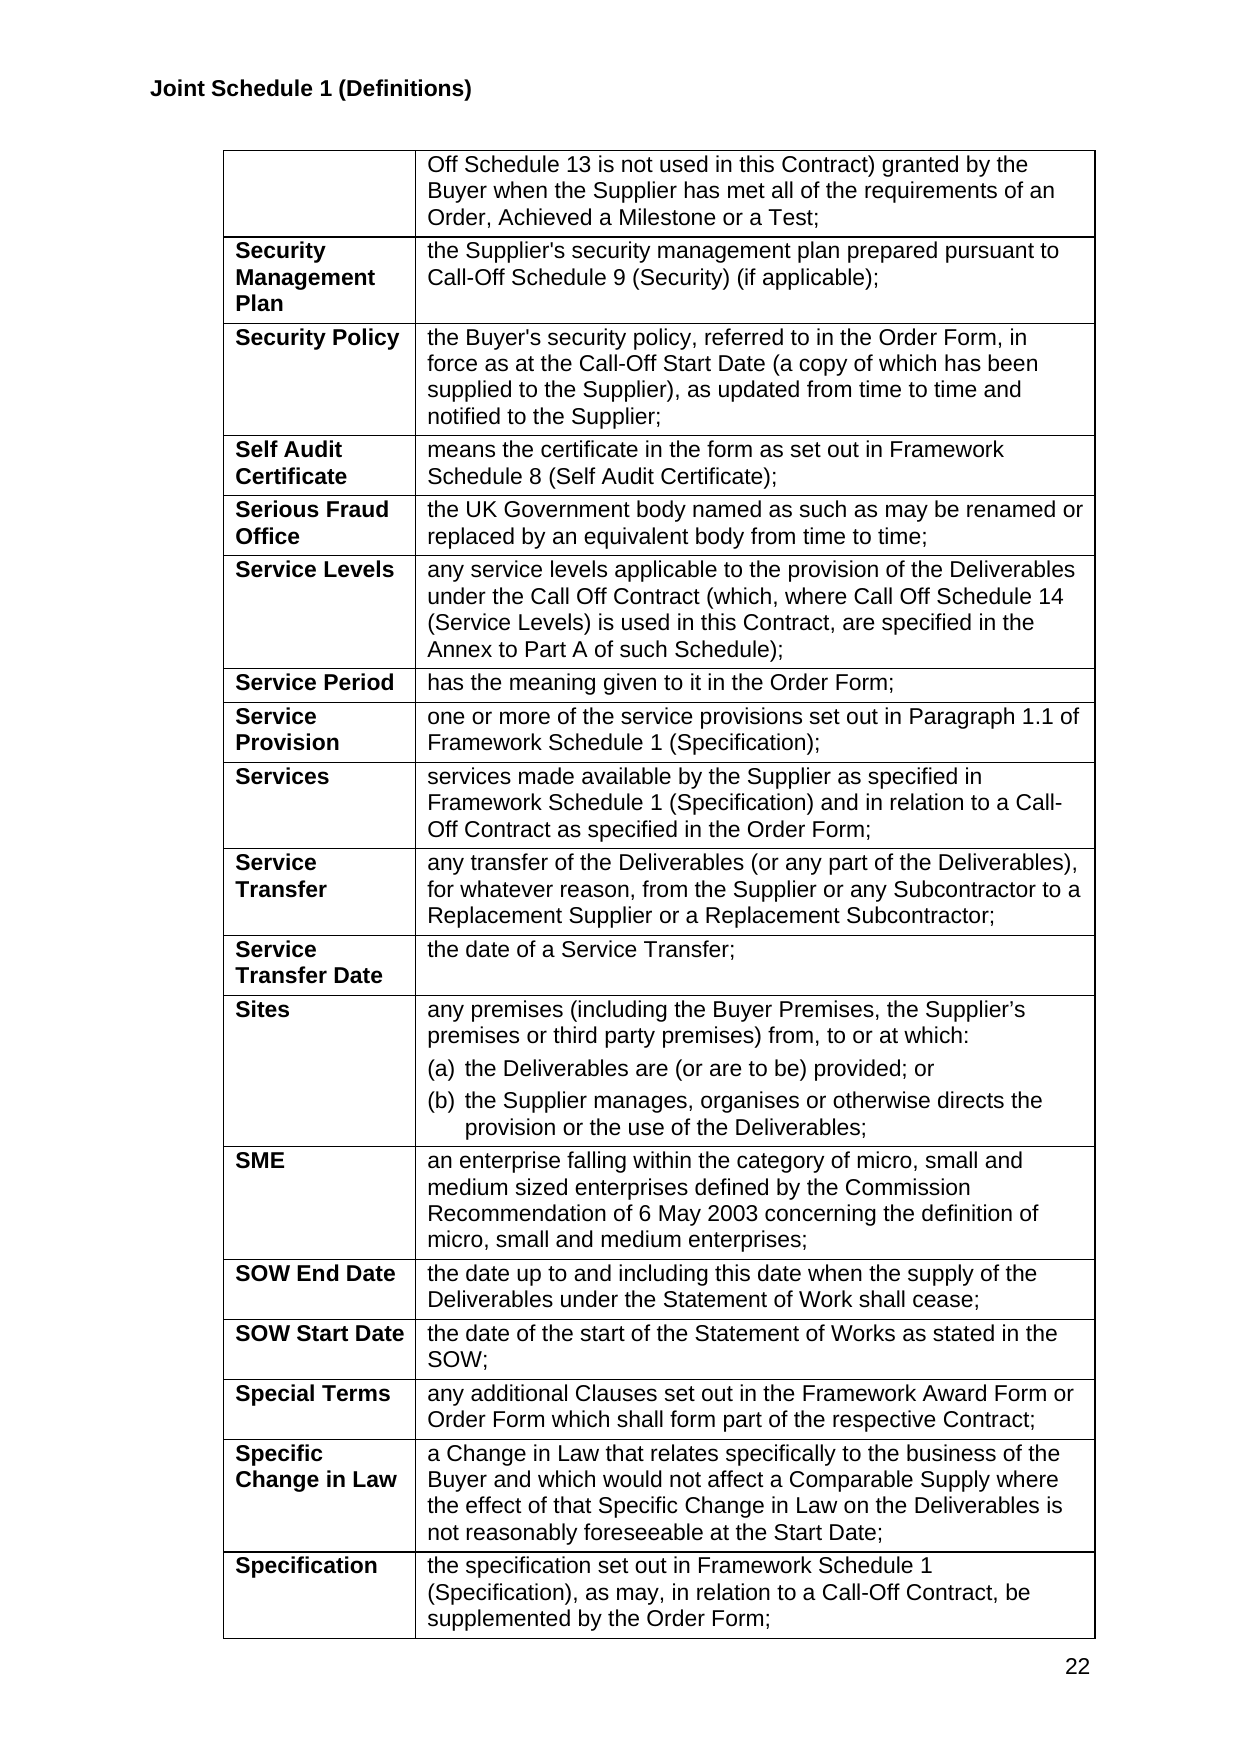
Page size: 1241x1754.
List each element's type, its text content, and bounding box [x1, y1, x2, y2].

table_cell Service Period [224, 669, 415, 702]
table_cell the date of the start of the Statement of Works as stated in the SOW; [416, 1320, 1094, 1379]
table_cell SOW End Date [224, 1260, 415, 1319]
table_cell Service Levels [224, 556, 415, 668]
table_cell SME [224, 1147, 415, 1259]
table_cell any premises (including the Buyer Premises, the Supplier’s premises or third party premises) from, to or at which: the Deliverables are (or are to be) provided; or the Supplier manages, organises or otherwise directs the provision or the use of the Deliverables; [416, 996, 1094, 1146]
table_cell any service levels applicable to the provision of the Deliverables under the Call Off Contract (which, where Call Off Schedule 14 (Service Levels) is used in this Contract, are specified in the Annex to Part A of such Schedule); [416, 556, 1094, 668]
table_cell Self Audit Certificate [224, 436, 415, 495]
table_cell Sites [224, 996, 415, 1146]
table_cell the specification set out in Framework Schedule 1 (Specification), as may, in relation to a Call-Off Contract, be supplemented by the Order Form; [416, 1553, 1094, 1638]
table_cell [224, 151, 415, 236]
table_cell Security Management Plan [224, 238, 415, 323]
table_cell has the meaning given to it in the Order Form; [416, 669, 1094, 702]
table_cell Service Transfer [224, 849, 415, 934]
table_cell Service Transfer Date [224, 936, 415, 994]
table_cell Security Policy [224, 324, 415, 435]
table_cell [416, 151, 1094, 236]
table_cell an enterprise falling within the category of micro, small and medium sized enterprises defined by the Commission Recommendation of 6 May 2003 concerning the definition of micro, small and medium enterprises; [416, 1147, 1094, 1259]
table_cell the date of a Service Transfer; [416, 936, 1094, 994]
table_cell Special Terms [224, 1380, 415, 1439]
table_cell means the certificate in the form as set out in Framework Schedule 8 (Self Audit Certificate); [416, 436, 1094, 495]
table_cell one or more of the service provisions set out in Paragraph 1.1 of Framework Schedule 1 (Specification); [416, 703, 1094, 762]
table_cell the date up to and including this date when the supply of the Deliverables under the Statement of Work shall cease; [416, 1260, 1094, 1319]
table_cell Serious Fraud Office [224, 496, 415, 555]
table_cell Specific Change in Law [224, 1440, 415, 1551]
table_cell the UK Government body named as such as may be renamed or replaced by an equivalent body from time to time; [416, 496, 1094, 555]
table_cell any additional Clauses set out in the Framework Award Form or Order Form which shall form part of the respective Contract; [416, 1380, 1094, 1439]
table_cell Services [224, 763, 415, 848]
table_cell the Supplier's security management plan prepared pursuant to Call-Off Schedule 9 (Security) (if applicable); [416, 238, 1094, 323]
table_cell any transfer of the Deliverables (or any part of the Deliverables), for whatever reason, from the Supplier or any Subcontractor to a Replacement Supplier or a Replacement Subcontractor; [416, 849, 1094, 934]
table_cell services made available by the Supplier as specified in Framework Schedule 1 (Specification) and in relation to a Call-Off Contract as specified in the Order Form; [416, 763, 1094, 848]
table_cell SOW Start Date [224, 1320, 415, 1379]
table_cell Service Provision [224, 703, 415, 762]
table_cell a Change in Law that relates specifically to the business of the Buyer and which would not affect a Comparable Supply where the effect of that Specific Change in Law on the Deliverables is not reasonably foreseeable at the Start Date; [416, 1440, 1094, 1551]
table_cell Specification [224, 1553, 415, 1638]
table_cell the Buyer's security policy, referred to in the Order Form, in force as at the Call-Off Start Date (a copy of which has been supplied to the Supplier), as updated from time to time and notified to the Supplier; [416, 324, 1094, 435]
